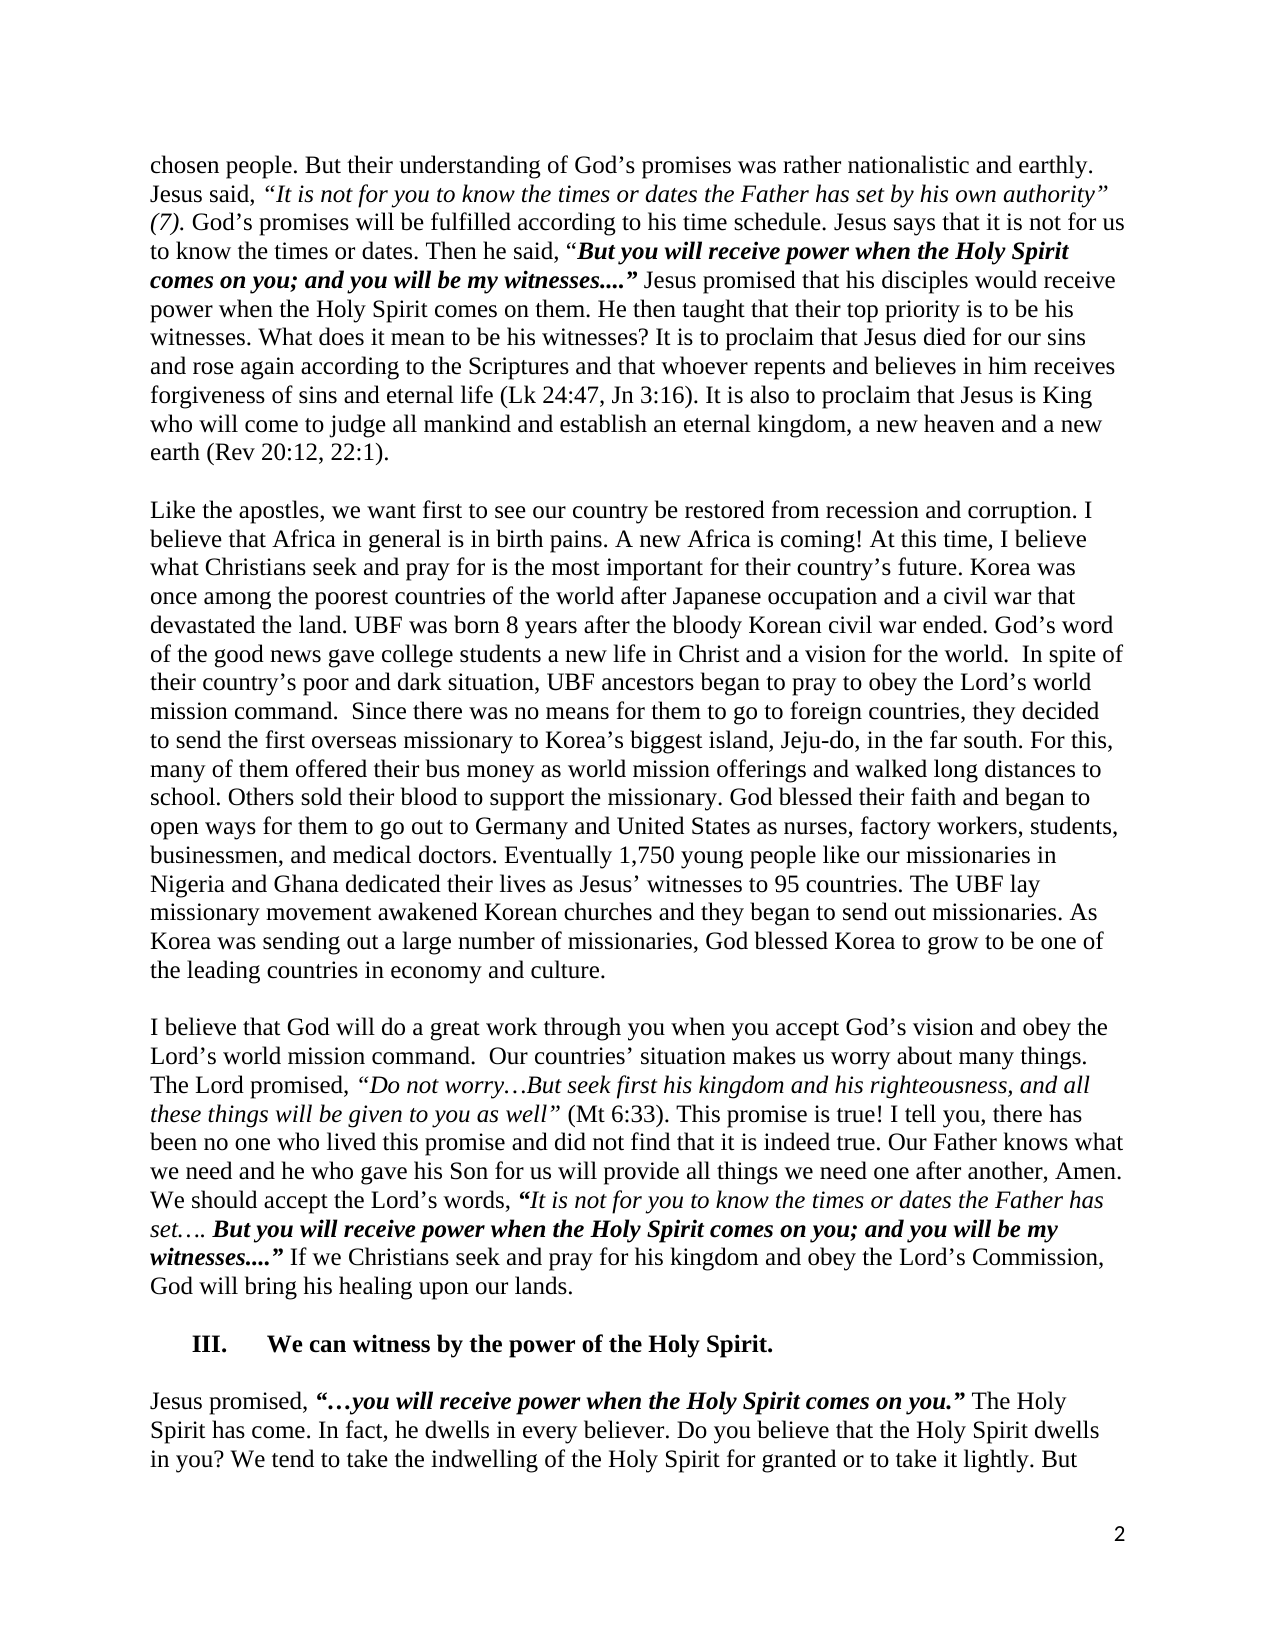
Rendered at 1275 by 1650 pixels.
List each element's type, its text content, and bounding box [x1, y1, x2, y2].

text I believe that God will do a great work through you when you accept God’s vision and obey the Lord’s world mission command. Our countries’ situation makes us worry about many things. The Lord promised, “Do not worry…But seek first his kingdom and his righteousness, and all these things will be given to you as well” (Mt 6:33). This promise is true! I tell you, there has been no one who lived this promise and did not find that it is indeed true. Our Father knows what we need and he who gave his Son for us will provide all things we need one after another, Amen. We should accept the Lord’s words, “It is not for you to know the times or dates the Father has set…. But you will receive power when the Holy Spirit comes on you; and you will be my witnesses....” If we Christians seek and pray for his kingdom and obey the Lord’s Commission, God will bring his healing upon our lands. [150, 1012, 1125, 1300]
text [150, 150, 1125, 466]
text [150, 1386, 1125, 1472]
text Like the apostles, we want first to see our country be restored from recession and corruption. I believe that Africa in general is in birth pains. A new Africa is coming! At this time, I believe what Christians seek and pray for is the most important for their country’s future. Korea was once among the poorest countries of the world after Japanese occupation and a civil war that devastated the land. UBF was born 8 years after the bloody Korean civil war ended. God’s word of the good news gave college students a new life in Christ and a vision for the world. In spite of their country’s poor and dark situation, UBF ancestors began to pray to obey the Lord’s world mission command. Since there was no means for them to go to foreign countries, they decided to send the first overseas missionary to Korea’s biggest island, Jeju-do, in the far south. For this, many of them offered their bus money as world mission offerings and walked long distances to school. Others sold their blood to support the missionary. God blessed their faith and began to open ways for them to go out to Germany and United States as nurses, factory workers, students, businessmen, and medical doctors. Eventually 1,750 young people like our missionaries in Nigeria and Ghana dedicated their lives as Jesus’ witnesses to 95 countries. The UBF lay missionary movement awakened Korean churches and they began to send out missionaries. As Korea was sending out a large number of missionaries, God blessed Korea to grow to be one of the leading countries in economy and culture. [150, 495, 1125, 984]
list We can witness by the power of the Holy Spirit. [192, 1329, 1125, 1357]
